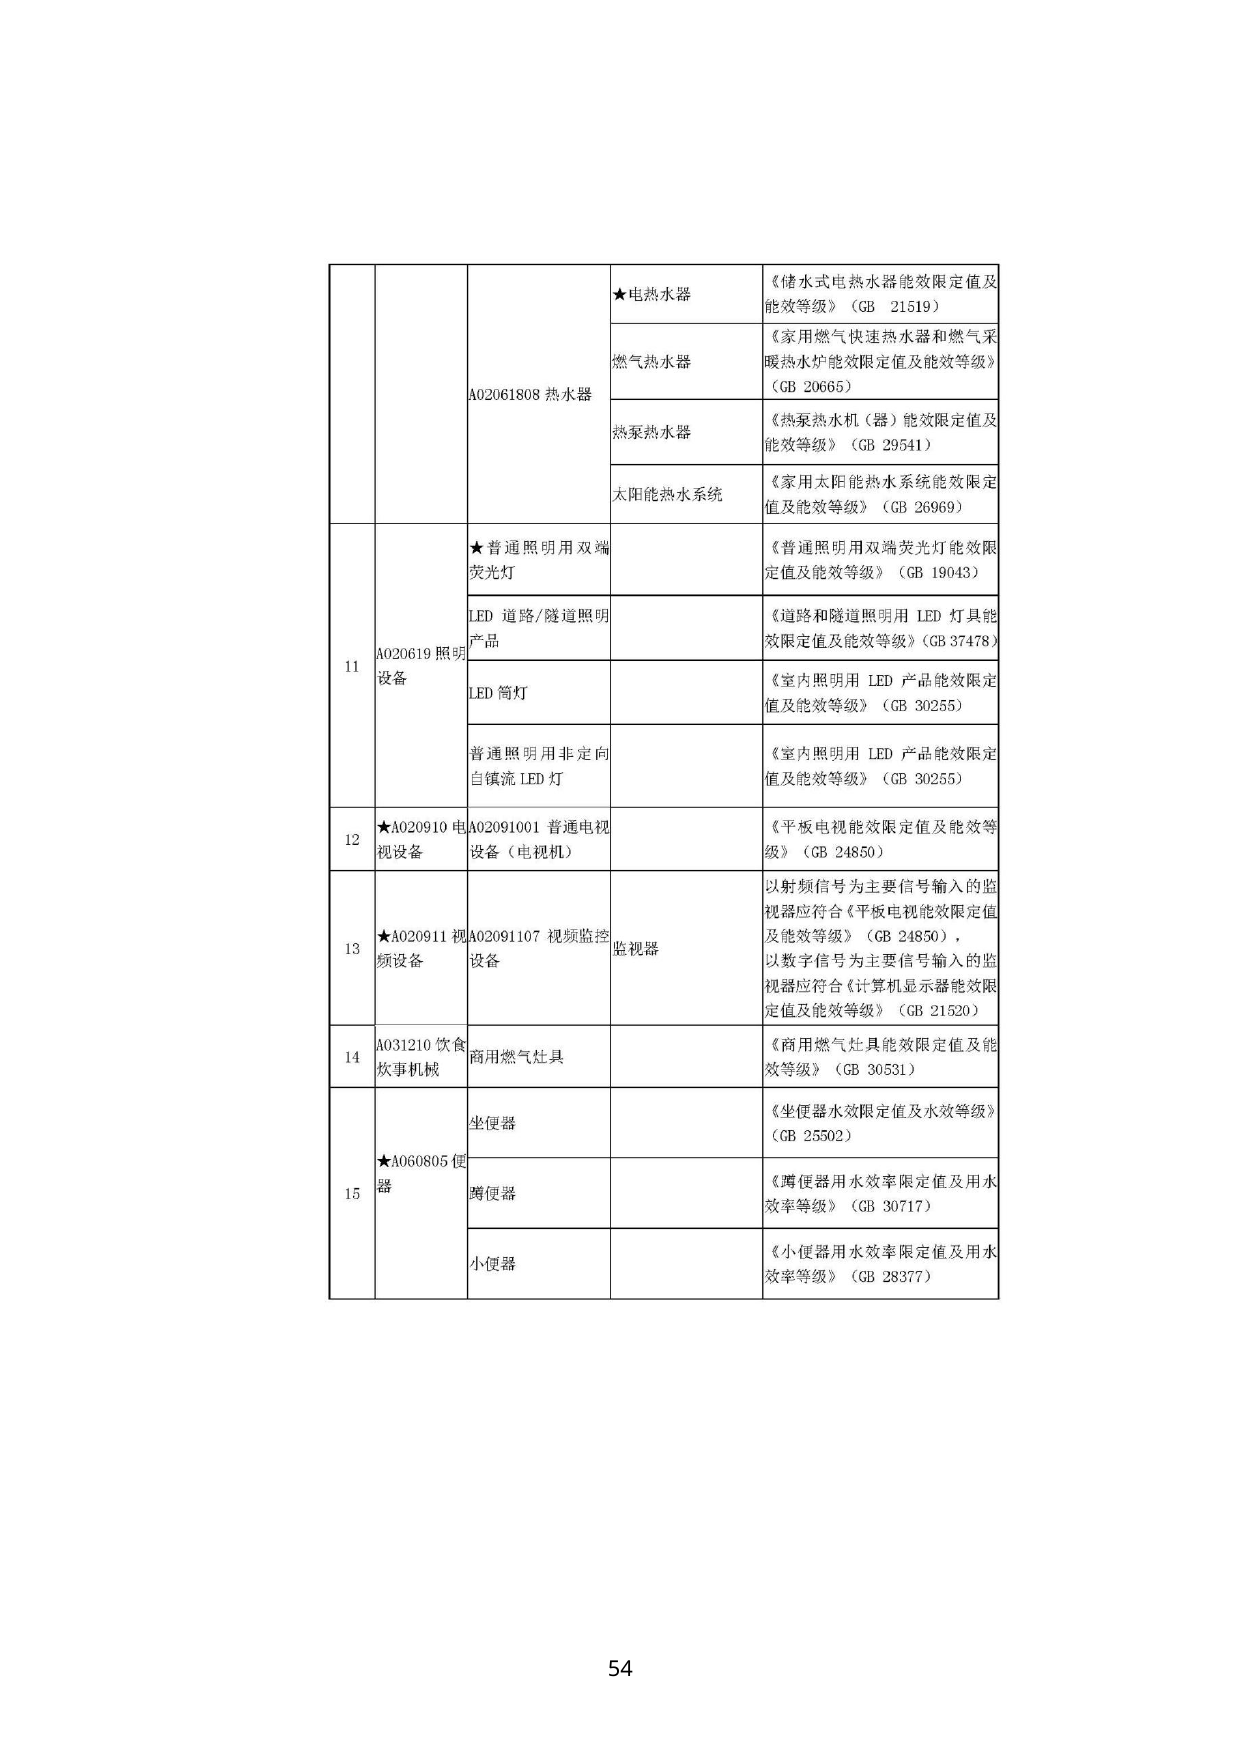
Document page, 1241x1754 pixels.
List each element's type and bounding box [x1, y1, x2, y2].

picture [187, 150, 1133, 1487]
